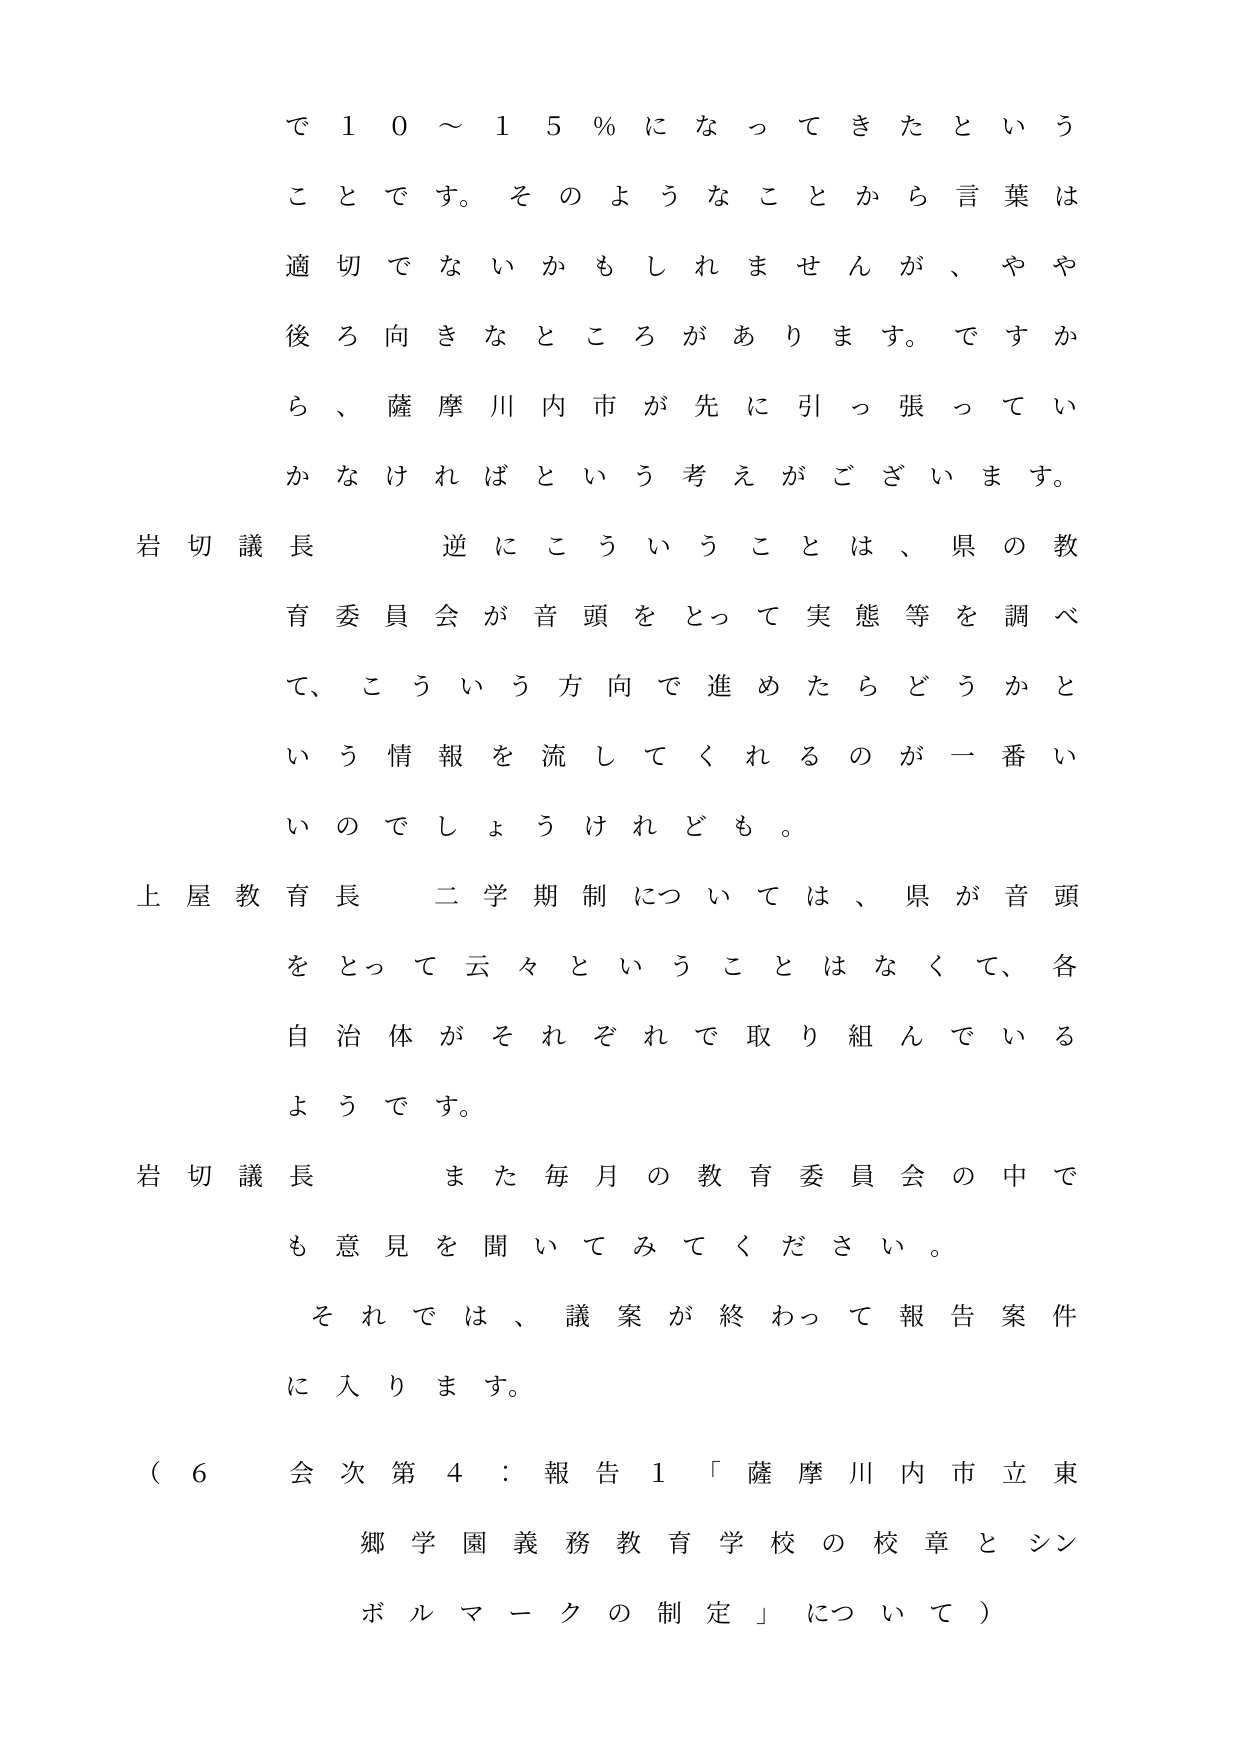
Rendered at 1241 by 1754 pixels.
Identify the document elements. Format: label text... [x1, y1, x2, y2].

text 岩切議長 また毎月の教育委員会の中でも意見を聞いてみてください。 [137, 1139, 1103, 1279]
text 上屋教育長 二学期制については、県が音頭をとって云々ということはなくて、各自治体がそれぞれで取り組んでいるようです。 [137, 859, 1103, 1139]
text それでは、議案が終わって報告案件に入ります。 [261, 1279, 1103, 1419]
text 岩切議長 逆にこういうことは、県の教育委員会が音頭をとって実態等を調べて、こういう方向で進めたらどうかという情報を流してくれるのが一番いいのでしょうけれども。 [137, 509, 1103, 859]
text （６ 会次第４：報告１「薩摩川内市立東郷学園義務教育学校の校章とシンボルマークの制定」について） [137, 1437, 1103, 1647]
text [137, 89, 1103, 509]
